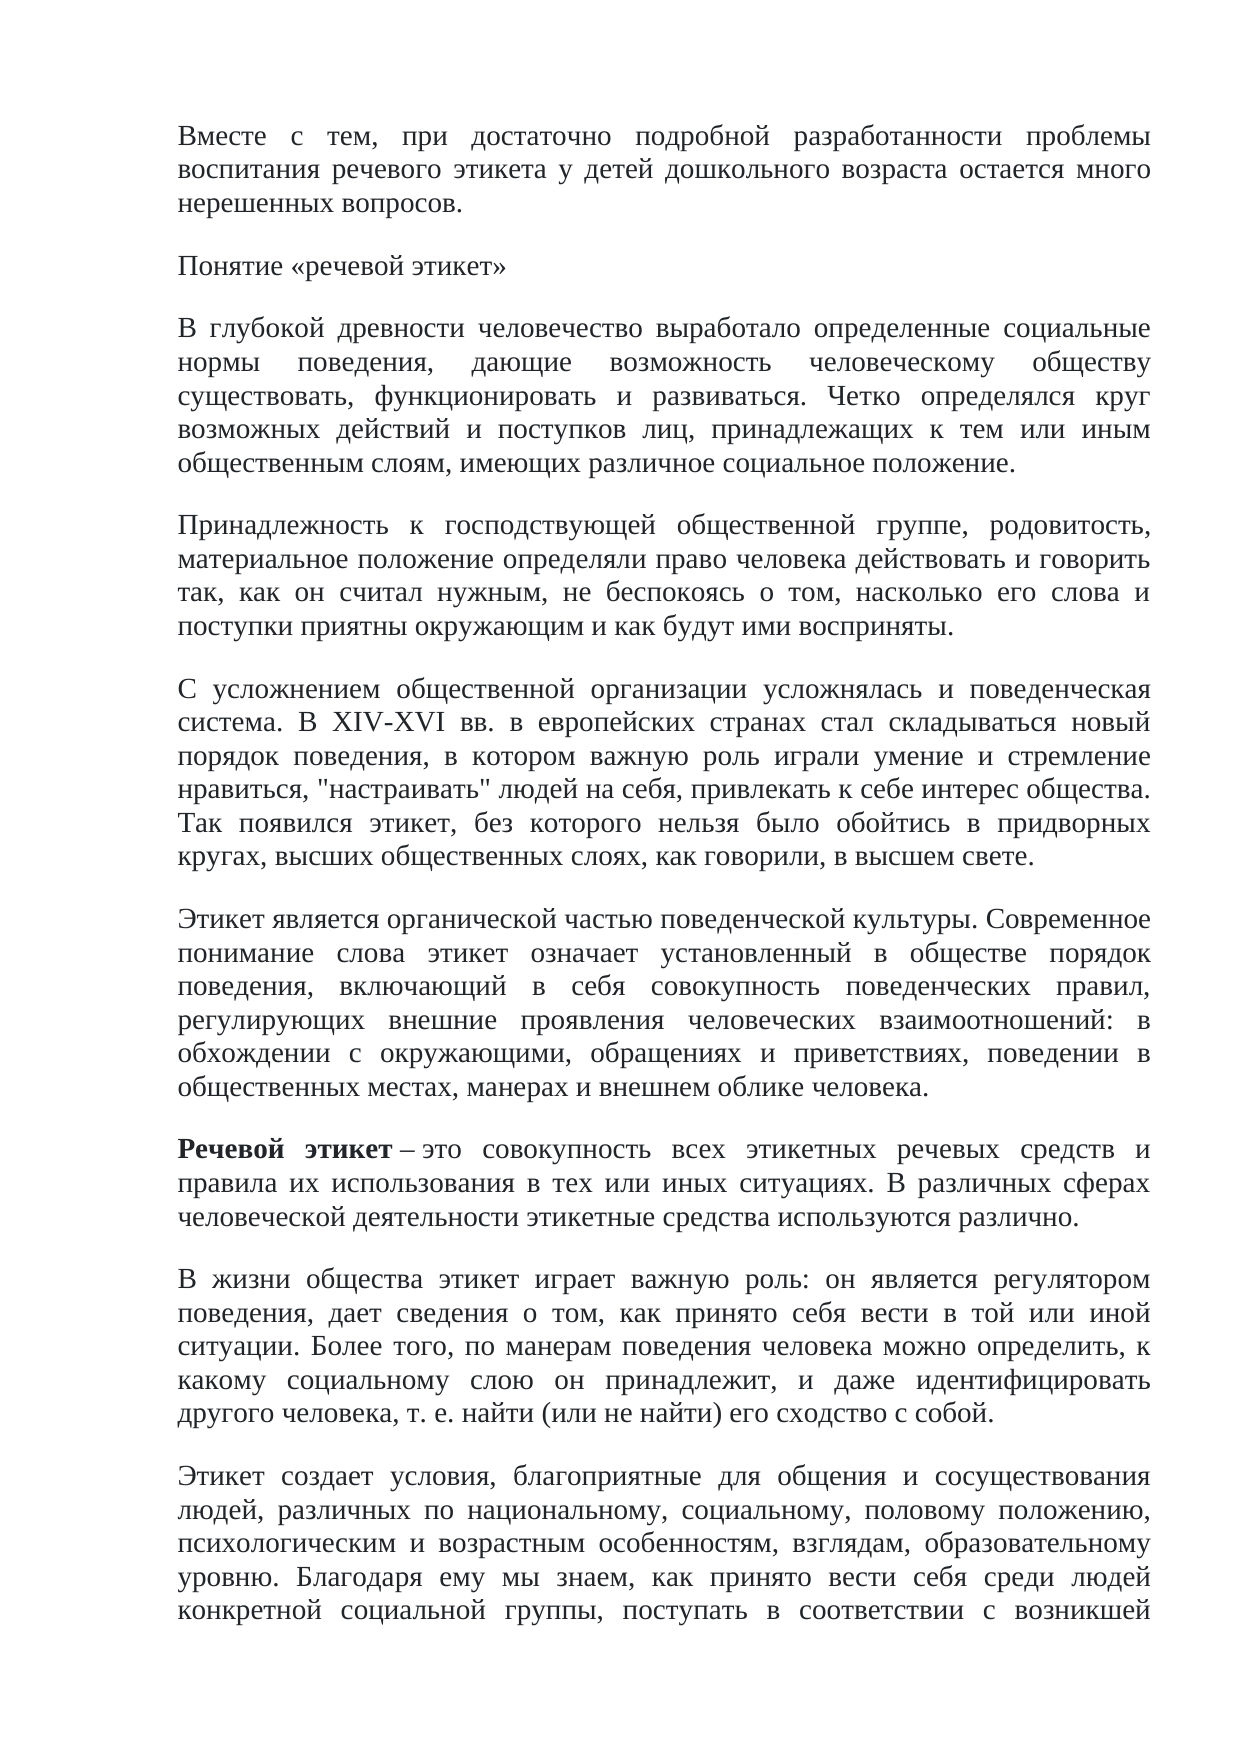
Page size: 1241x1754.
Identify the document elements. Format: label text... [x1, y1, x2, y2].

text Понятие «речевой этикет» [177, 248, 1152, 281]
text Речевой этикет – это совокупность всех этикетных речевых средств и правила их использования в тех или иных ситуациях. В различных сферах человеческой деятельности этикетные средства используются различно. [177, 1132, 1152, 1232]
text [177, 1458, 1152, 1626]
text В глубокой древности человечество выработало определенные социальные нормы поведения, дающие возможность человеческому обществу существовать, функционировать и развиваться. Четко определялся круг возможных действий и поступков лиц, принадлежащих к тем или иным общественным слоям, имеющих различное социальное положение. [177, 311, 1152, 478]
text Этикет является органической частью поведенческой культуры. Современное понимание слова этикет означает установленный в обществе порядок поведения, включающий в себя совокупность поведенческих правил, регулирующих внешние проявления человеческих взаимоотношений: в обхождении с окружающими, обращениях и приветствиях, поведении в общественных местах, манерах и внешнем облике человека. [177, 901, 1152, 1102]
text Вместе с тем, при достаточно подробной разработанности проблемы воспитания речевого этикета у детей дошкольного возраста остается много нерешенных вопросов. [177, 118, 1152, 219]
text Принадлежность к господствующей общественной группе, родовитость, материальное положение определяли право человека действовать и говорить так, как он считал нужным, не беспокоясь о том, насколько его слова и поступки приятны окружающим и как будут ими восприняты. [177, 507, 1152, 642]
text С усложнением общественной организации усложнялась и поведенческая система. В XIV-XVI вв. в европейских странах стал складываться новый порядок поведения, в котором важную роль играли умение и стремление нравиться, "настраивать" людей на себя, привлекать к себе интерес общества. Так появился этикет, без которого нельзя было обойтись в придворных кругах, высших общественных слоях, как говорили, в высшем свете. [177, 671, 1152, 872]
text В жизни общества этикет играет важную роль: он является регулятором поведения, дает сведения о том, как принято себя вести в той или иной ситуации. Более того, по манерам поведения человека можно определить, к какому социальному слою он принадлежит, и даже идентифицировать другого человека, т. е. найти (или не найти) его сходство с собой. [177, 1261, 1152, 1429]
